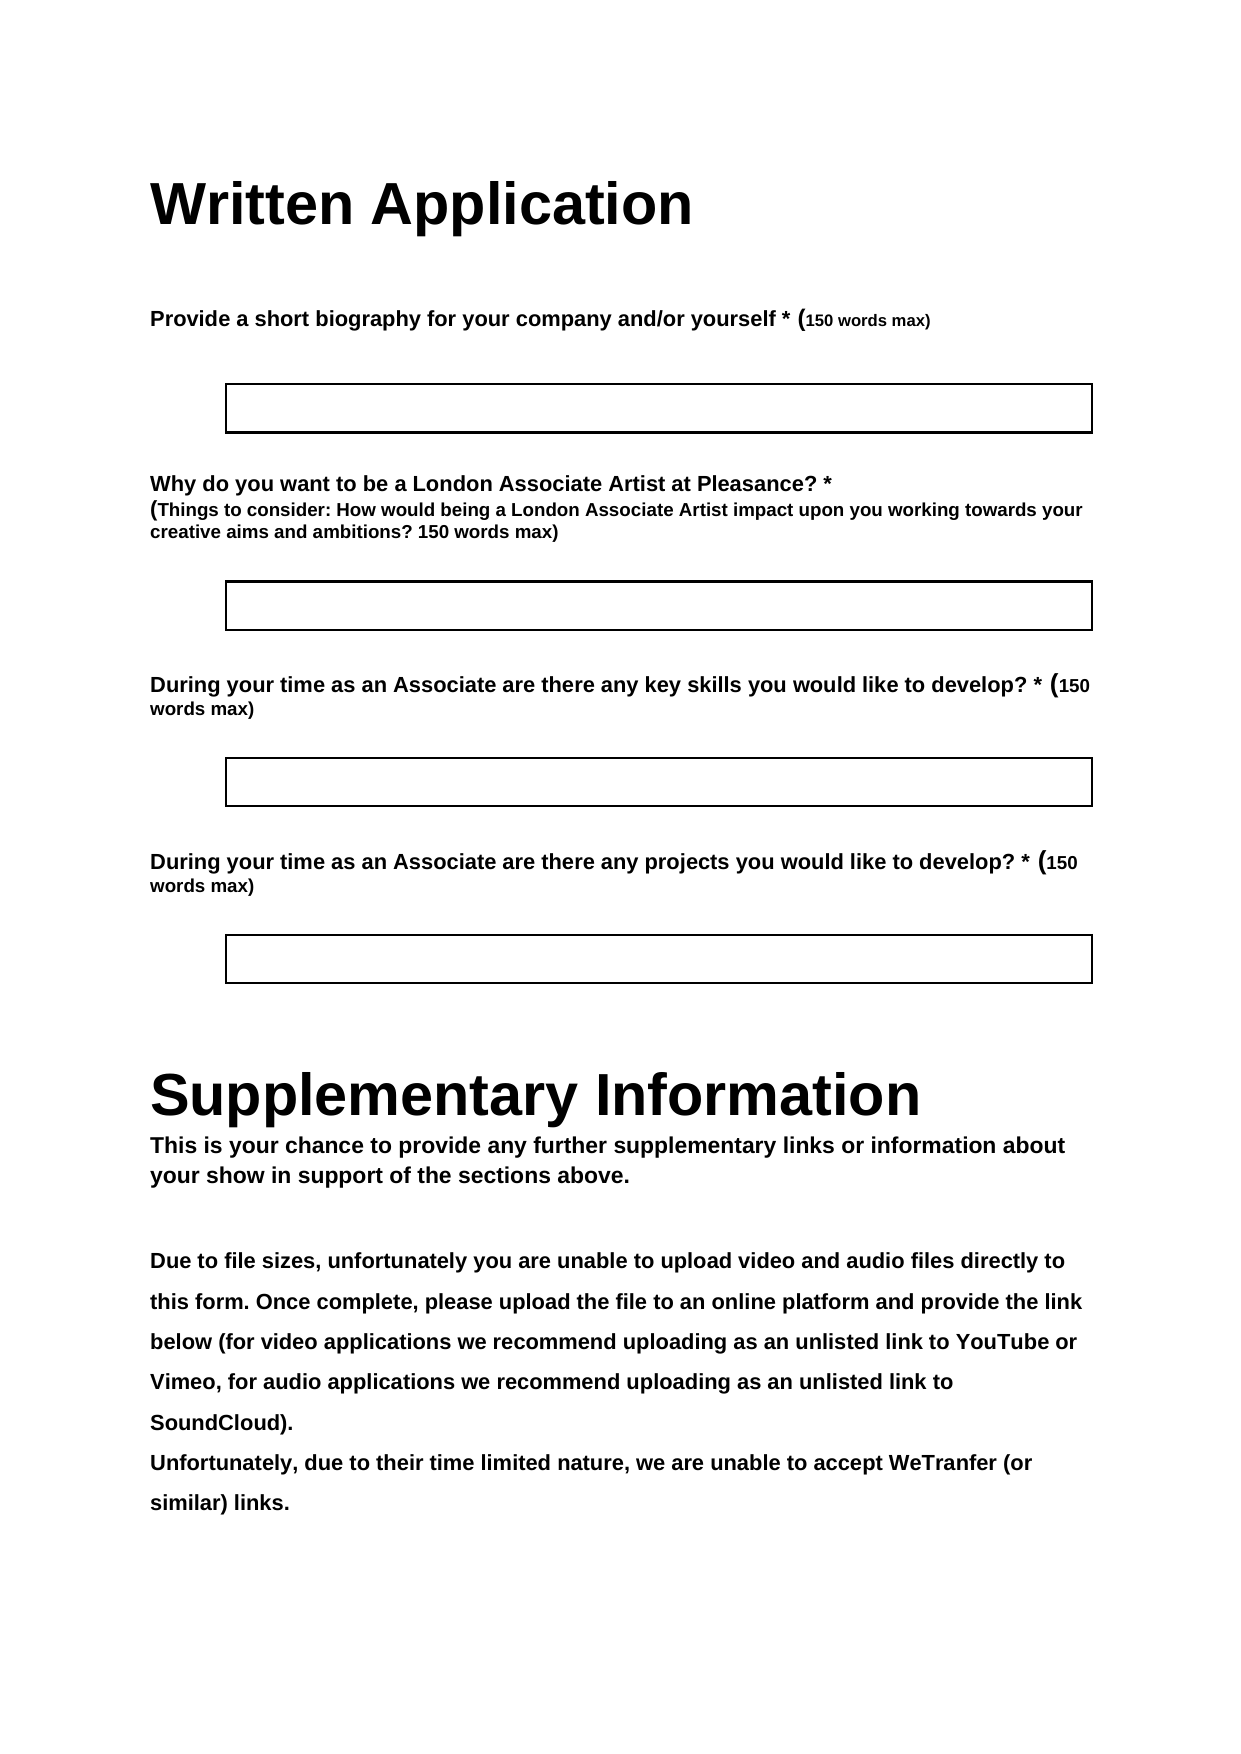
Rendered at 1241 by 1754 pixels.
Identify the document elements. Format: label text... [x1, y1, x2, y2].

text During your time as an Associate are there any key skills you would like to develop? * (150 words max) [150, 649, 1146, 738]
table_header [227, 385, 1091, 431]
text Written Application [150, 150, 1146, 256]
text During your time as an Associate are there any projects you would like to develop? * (150 words max) [150, 826, 1146, 915]
text Due to file sizes, unfortunately you are unable to upload video and audio files directly to this form. Once complete, please upload the file to an online platform and provide the link below (for video applications we recommend uploading as an unlisted link to YouTube or Vimeo, for audio applications we recommend uploading as an unlisted link to SoundCloud). Unfortunately, due to their time limited nature, we are unable to accept WeTranfer (or similar) links. [150, 1229, 1146, 1534]
text Why do you want to be a London Associate Artist at Pleasance? * (Things to consider: How would being a London Associate Artist impact upon you working towards your creative aims and ambitions? 150 words max) [150, 452, 1146, 562]
table_header [227, 936, 1091, 982]
table_header [227, 583, 1091, 628]
text Supplementary Information This is your chance to provide any further supplementary links or information about your show in support of the sections above. [150, 1041, 1146, 1207]
text Provide a short biography for your company and/or yourself * (150 words max) [150, 285, 1146, 350]
table_header [227, 759, 1091, 805]
